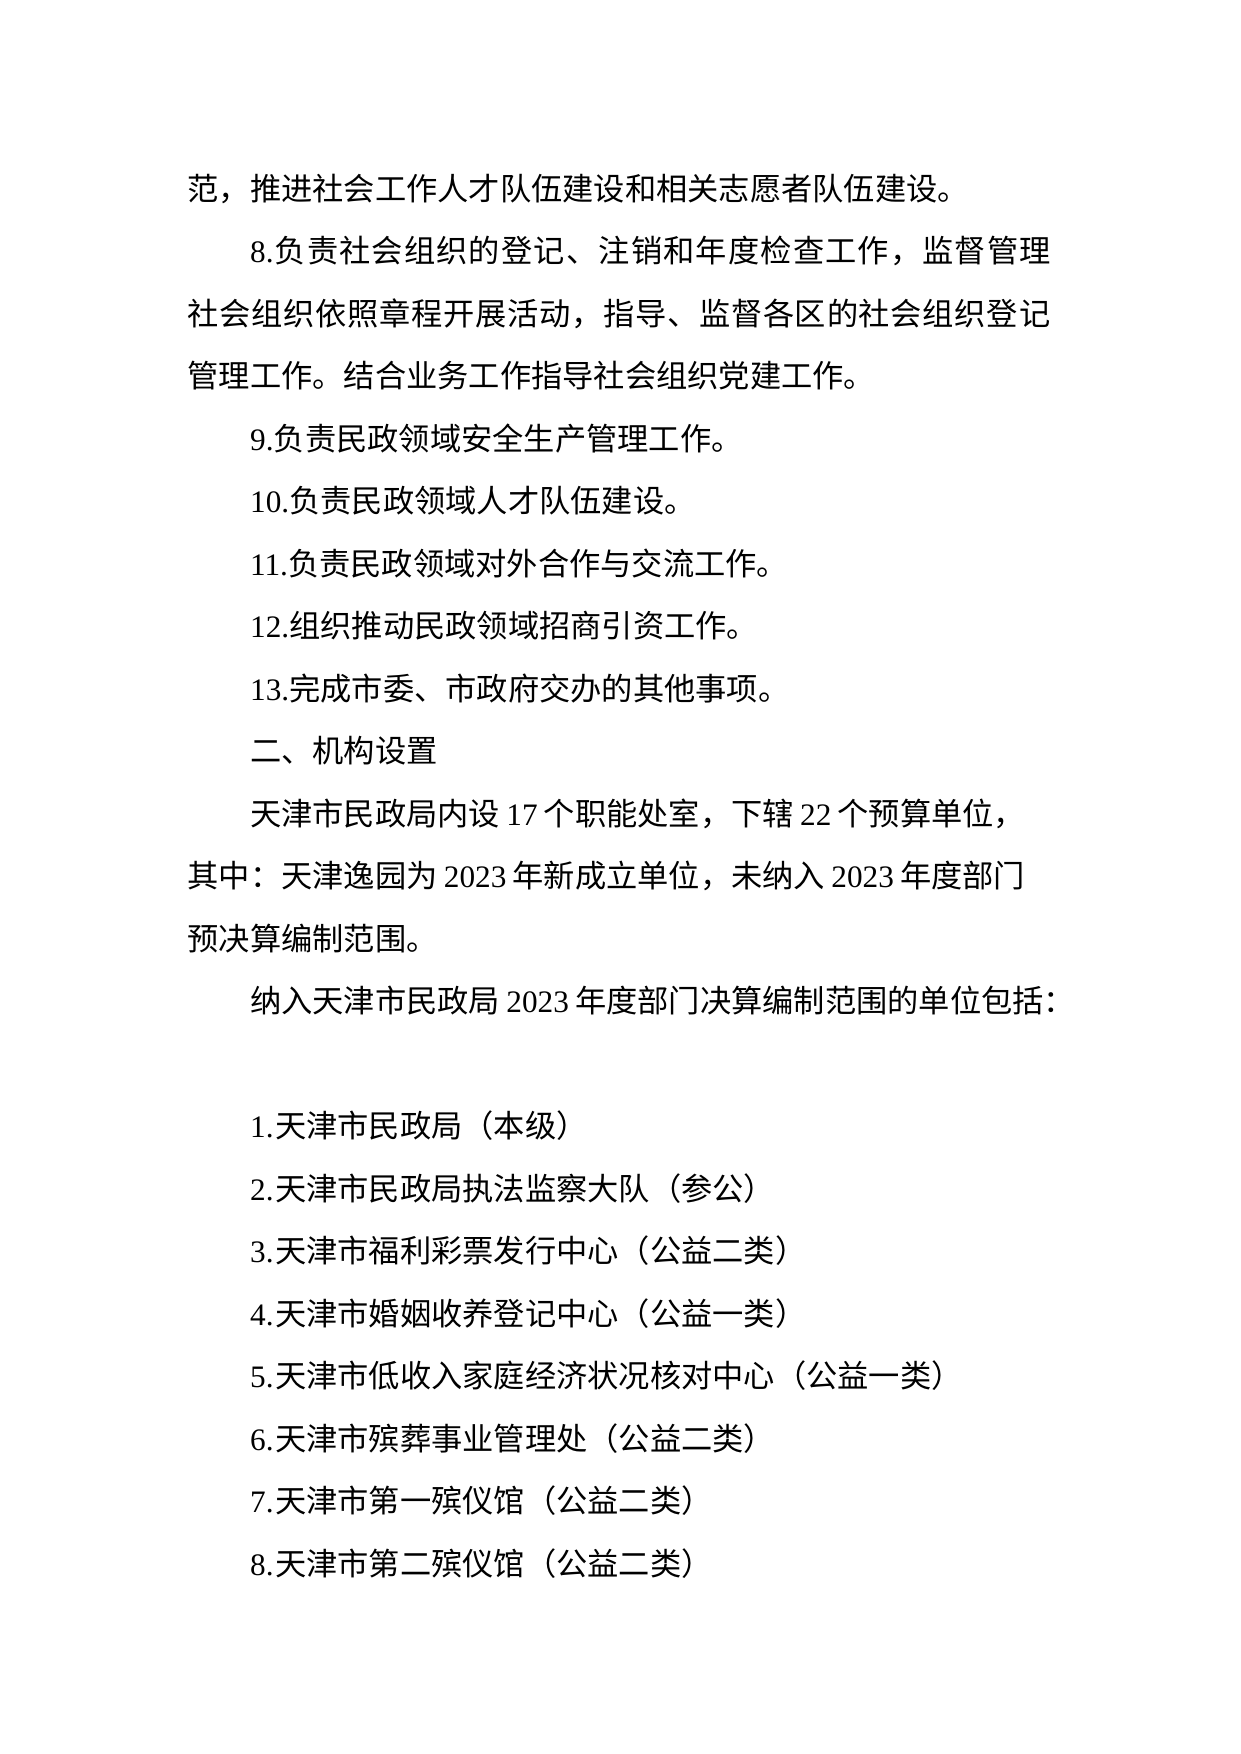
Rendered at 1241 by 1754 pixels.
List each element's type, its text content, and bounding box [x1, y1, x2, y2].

text 二、机构设置 [187, 712, 1053, 775]
list 天津市民政局执法监察大队（参公） [187, 1150, 1053, 1212]
list 天津市第一殡仪馆（公益二类） [187, 1462, 1053, 1525]
list 天津市第二殡仪馆（公益二类） [187, 1525, 1053, 1587]
text 纳入天津市民政局2023年度部门决算编制范围的单位包括： [187, 962, 1053, 1087]
list 天津市婚姻收养登记中心（公益一类） [187, 1275, 1053, 1337]
text 12.组织推动民政领域招商引资工作。 [187, 587, 1053, 650]
text 天津市民政局内设17个职能处室，下辖22个预算单位，其中：天津逸园为2023年新成立单位，未纳入2023年度部门预决算编制范围。 [187, 775, 1053, 962]
text 13.完成市委、市政府交办的其他事项。 [187, 650, 1053, 712]
list 天津市民政局（本级） [187, 1087, 1053, 1150]
list 天津市低收入家庭经济状况核对中心（公益一类） [187, 1337, 1053, 1400]
list 天津市福利彩票发行中心（公益二类） [187, 1212, 1053, 1275]
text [187, 150, 1053, 212]
text 8.负责社会组织的登记、注销和年度检查工作，监督管理社会组织依照章程开展活动，指导、监督各区的社会组织登记管理工作。结合业务工作指导社会组织党建工作。 [187, 212, 1053, 400]
list 天津市殡葬事业管理处（公益二类） [187, 1400, 1053, 1462]
text 11.负责民政领域对外合作与交流工作。 [187, 525, 1053, 587]
text 10.负责民政领域人才队伍建设。 [187, 462, 1053, 525]
text 9.负责民政领域安全生产管理工作。 [187, 400, 1053, 462]
